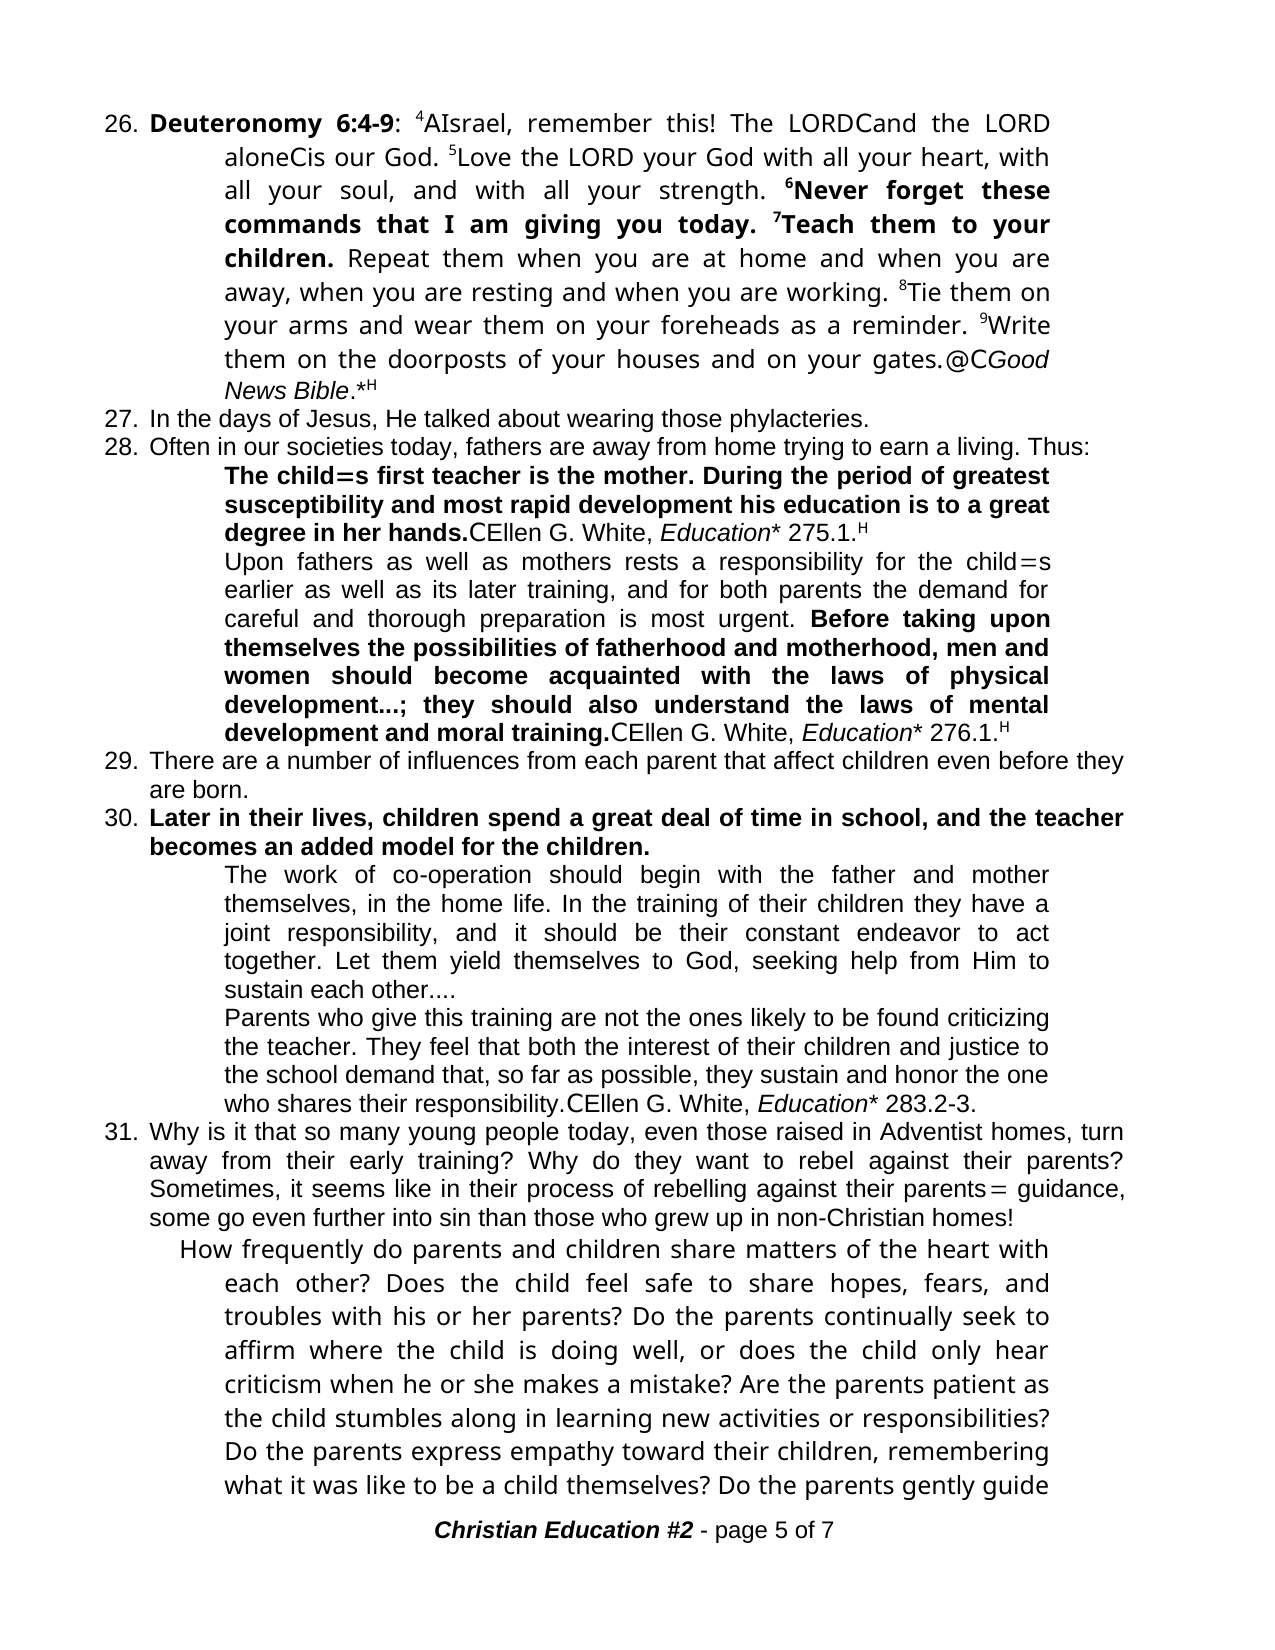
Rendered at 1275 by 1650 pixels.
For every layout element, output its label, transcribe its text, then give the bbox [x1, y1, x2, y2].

text Why is it that so many young people today, even those raised in Adventist homes, turn away from their early training? Why do they want to rebel against their parents? Sometimes, it seems like in their process of rebelling against their parents guidance, some go even further into sin than those who grew up in non-Christian homes! [104, 1118, 1126, 1232]
text Parents who give this training are not the ones likely to be found criticizing the teacher. They feel that both the interest of their children and justice to the school demand that, so far as possible, they sustain and honor the one who shares their responsibility.Ellen G. White, Education* 283.2-3. [224, 1003, 1051, 1118]
text The work of co-operation should begin with the father and mother themselves, in the home life. In the training of their children they have a joint responsibility, and it should be their constant endeavor to act together. Let them yield themselves to God, seeking help from Him to sustain each other.... [224, 861, 1051, 1003]
text Upon fathers as well as mothers rests a responsibility for the childs earlier as well as its later training, and for both parents the demand for careful and thorough preparation is most urgent. Before taking upon themselves the possibilities of fatherhood and motherhood, men and women should become acquainted with the laws of physical development...; they should also understand the laws of mental development and moral training.Ellen G. White, Education* 276.1. [224, 547, 1051, 747]
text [179, 1232, 1051, 1502]
text In the days of Jesus, He talked about wearing those phylacteries. [104, 404, 1126, 433]
text Later in their lives, children spend a great deal of time in school, and the teacher becomes an added model for the children. [104, 804, 1126, 861]
text Deuteronomy 6:4-9: 4Israel, remember this! The LORDand the LORD aloneis our God. 5Love the LORD your God with all your heart, with all your soul, and with all your strength. 6Never forget these commands that I am giving you today. 7Teach them to your children. Repeat them when you are at home and when you are away, when you are resting and when you are working. 8Tie them on your arms and wear them on your foreheads as a reminder. 9Write them on the doorposts of your houses and on your gates.Good News Bible.* [104, 106, 1051, 404]
text There are a number of influences from each parent that affect children even before they are born. [104, 747, 1126, 804]
text The childs first teacher is the mother. During the period of greatest susceptibility and most rapid development his education is to a great degree in her hands.Ellen G. White, Education* 275.1. [224, 461, 1051, 547]
text Often in our societies today, fathers are away from home trying to earn a living. Thus: [104, 433, 1126, 461]
